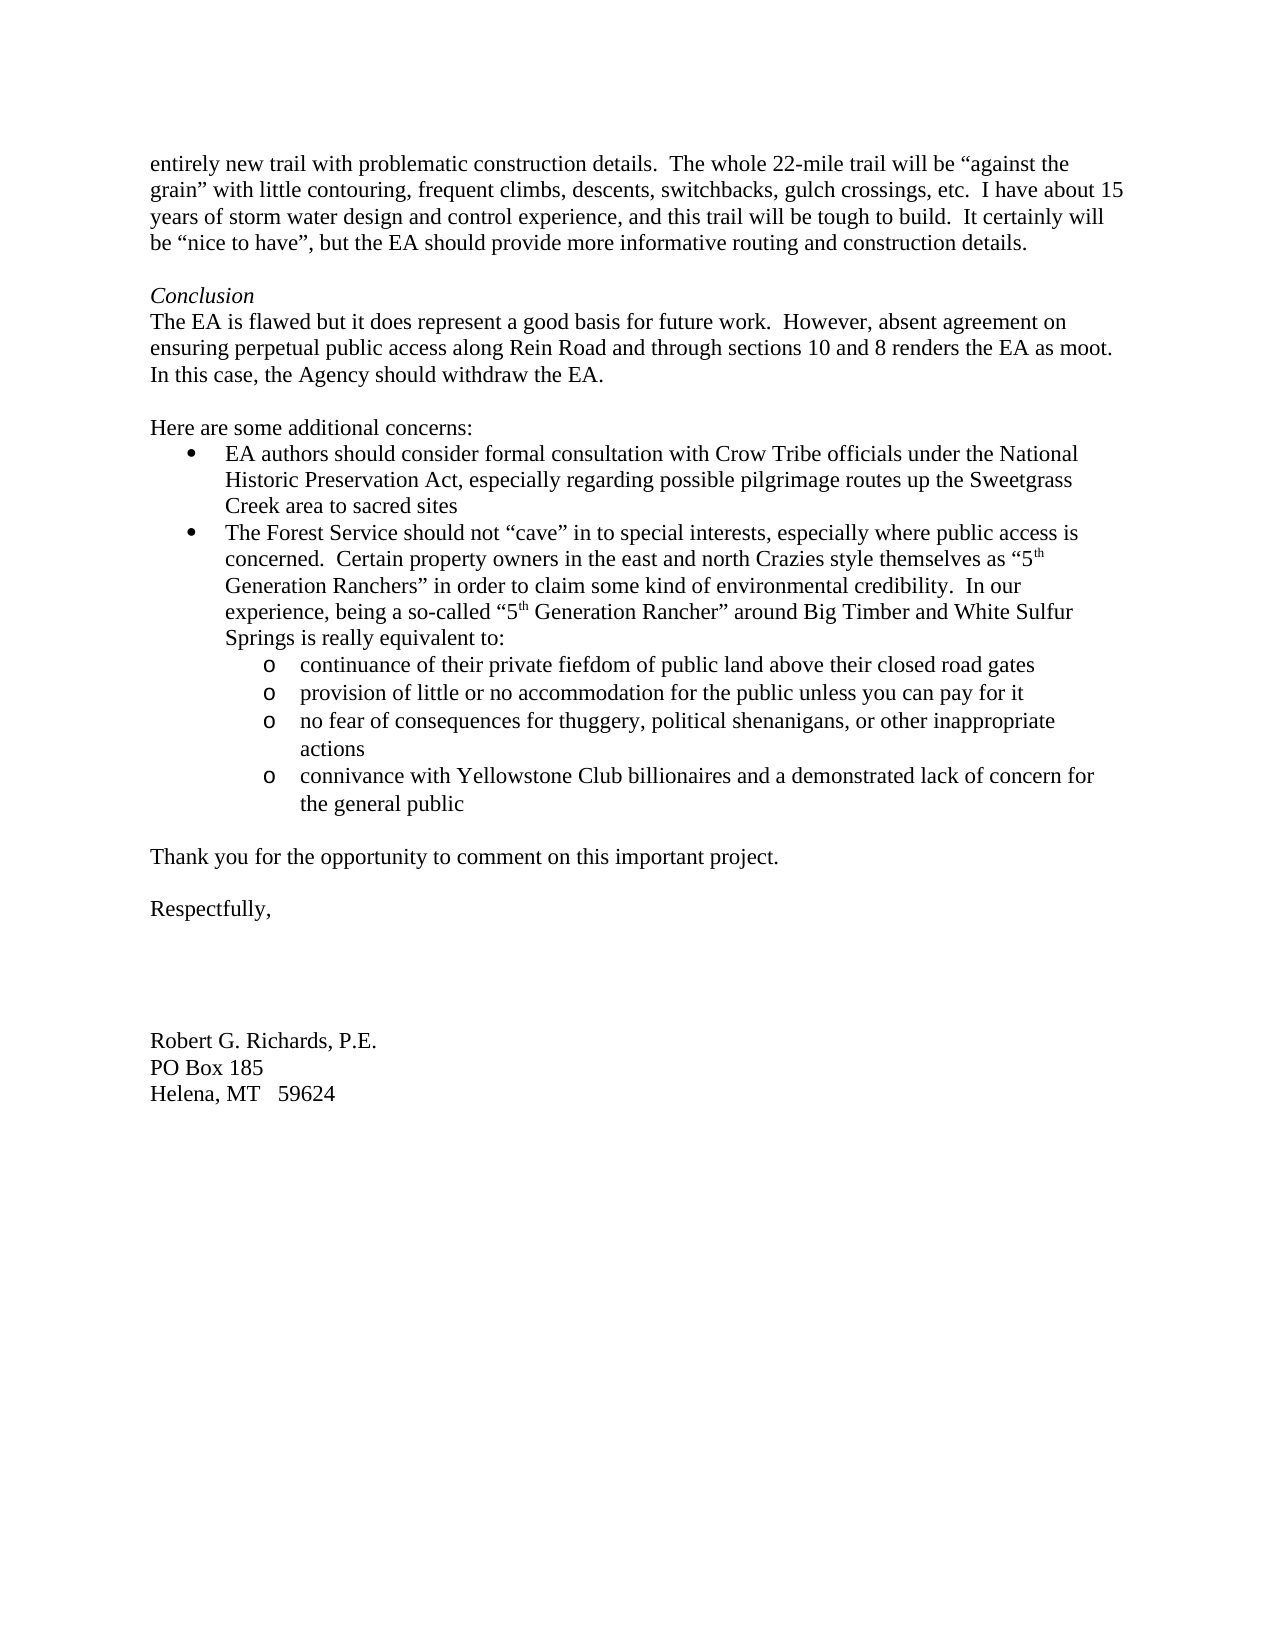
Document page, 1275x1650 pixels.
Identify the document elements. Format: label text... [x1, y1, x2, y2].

list continuance of their private fiefdom of public land above their closed road gates [262, 651, 1125, 679]
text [150, 150, 1125, 255]
text Here are some additional concerns: [150, 413, 1125, 440]
list EA authors should consider formal consultation with Crow Tribe officials under the National Historic Preservation Act, especially regarding possible pilgrimage routes up the Sweetgrass Creek area to sacred sites [187, 440, 1125, 519]
list The Forest Service should not “cave” in to special interests, especially where public access is concerned. Certain property owners in the east and north Crazies style themselves as “5th Generation Ranchers” in order to claim some kind of environmental credibility. In our experience, being a so-called “5th Generation Rancher” around Big Timber and White Sulfur Springs is really equivalent to: [187, 519, 1125, 651]
text Conclusion [150, 282, 1125, 308]
text Thank you for the opportunity to comment on this important project. [150, 843, 1125, 869]
text Helena, MT 59624 [150, 1080, 1125, 1106]
text The EA is flawed but it does represent a good basis for future work. However, absent agreement on ensuring perpetual public access along Rein Road and through sections 10 and 8 renders the EA as moot. In this case, the Agency should withdraw the EA. [150, 308, 1125, 387]
text PO Box 185 [150, 1053, 1125, 1080]
text Respectfully, [150, 895, 1125, 922]
list provision of little or no accommodation for the public unless you can pay for it [262, 679, 1125, 707]
list connivance with Yellowstone Club billionaires and a demonstrated lack of concern for the general public [262, 762, 1125, 816]
list no fear of consequences for thuggery, political shenanigans, or other inappropriate actions [262, 707, 1125, 762]
text Robert G. Richards, P.E. [150, 1027, 1125, 1053]
